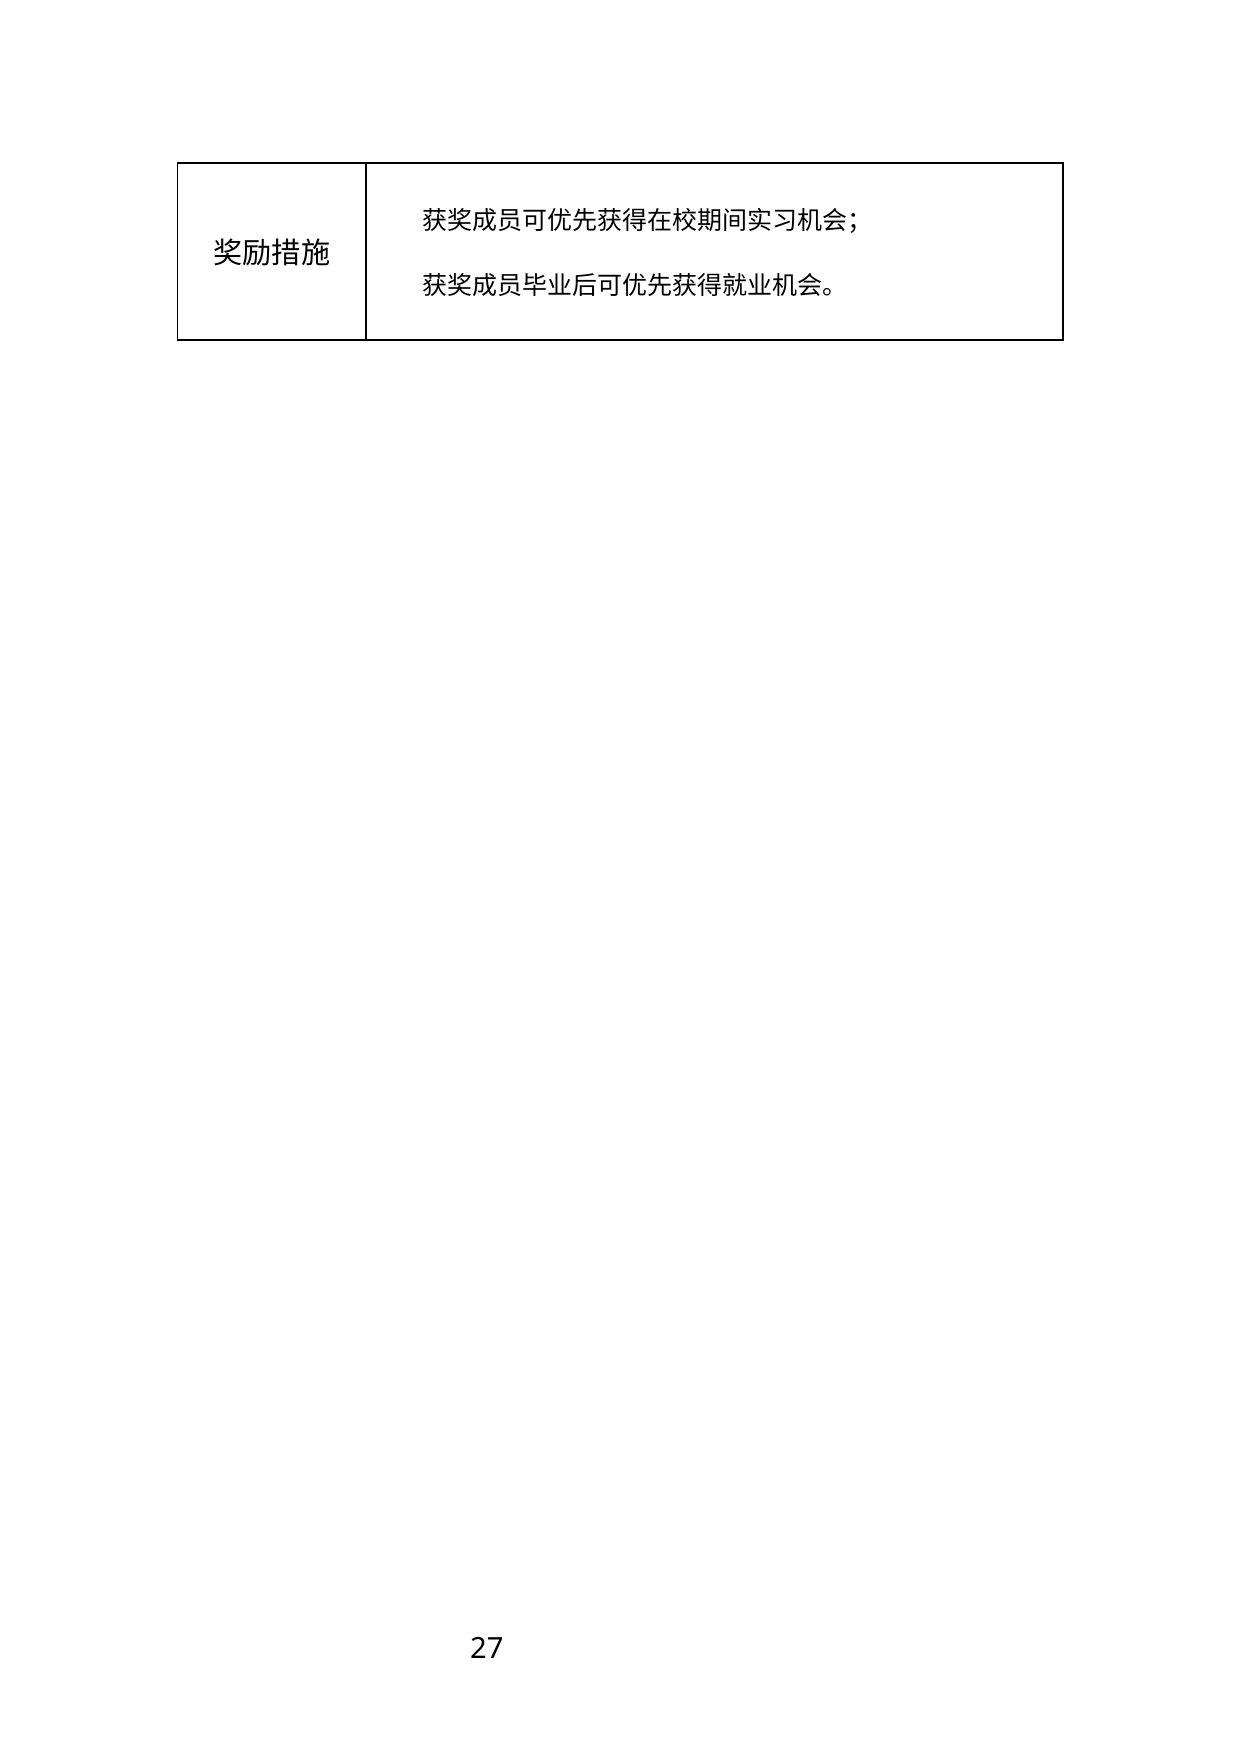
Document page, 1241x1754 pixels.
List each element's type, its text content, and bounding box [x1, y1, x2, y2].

table_cell 获奖成员可优先获得在校期间实习机会； 获奖成员毕业后可优先获得就业机会。 [367, 164, 1062, 339]
table_cell 奖励措施 [178, 164, 365, 339]
